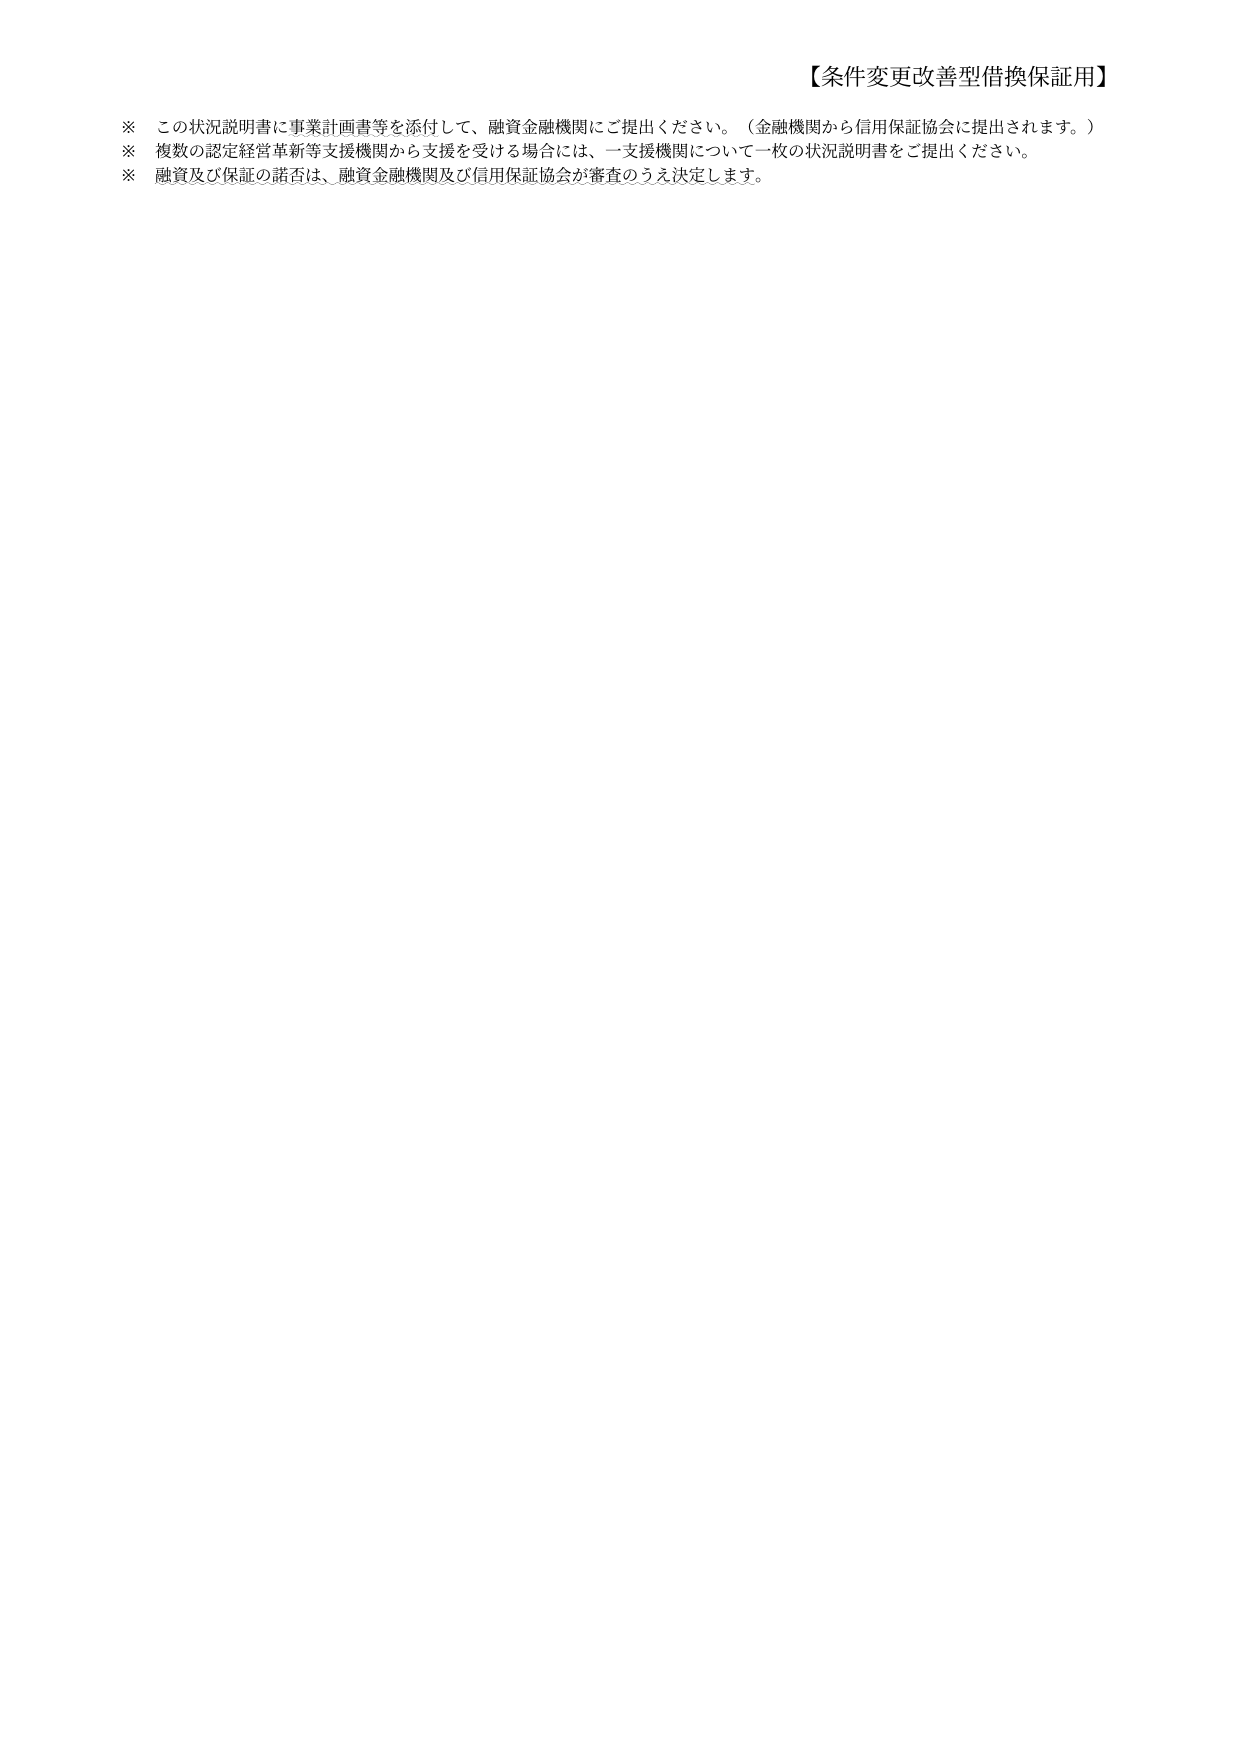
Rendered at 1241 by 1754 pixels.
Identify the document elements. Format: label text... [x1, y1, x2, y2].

list この状況説明書に事業計画書等を添付して、融資金融機関にご提出ください。（金融機関から信用保証協会に提出されます。） [122, 114, 1118, 138]
list 融資及び保証の諾否は、融資金融機関及び信用保証協会が審査のうえ決定します。 [122, 162, 1118, 186]
list 複数の認定経営革新等支援機関から支援を受ける場合には、一支援機関について一枚の状況説明書をご提出ください。 [122, 138, 1118, 162]
